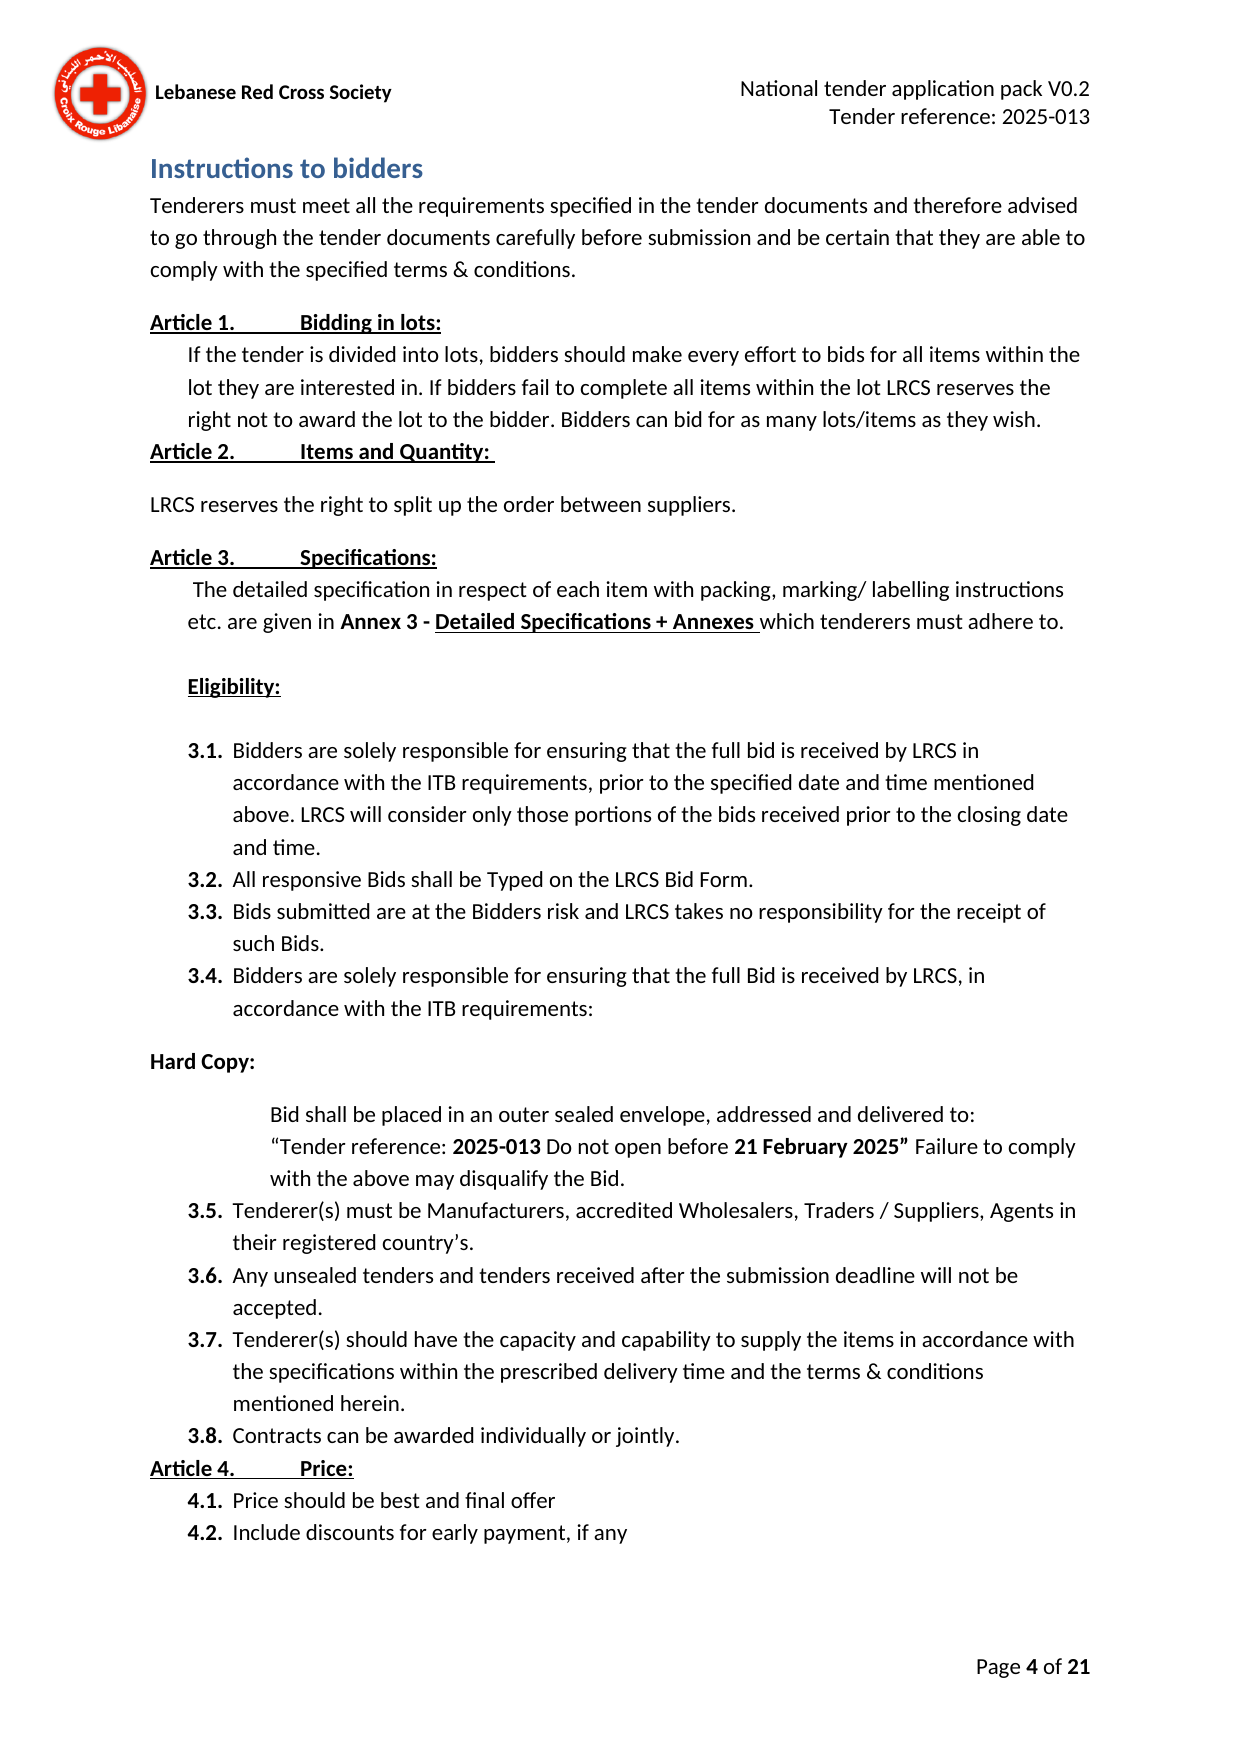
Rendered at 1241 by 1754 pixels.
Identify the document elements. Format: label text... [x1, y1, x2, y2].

list Bidding in lots: [150, 308, 1090, 336]
list Tenderer(s) should have the capacity and capability to supply the items in accordance with the specifications within the prescribed delivery time and the terms & conditions mentioned herein. [187, 1325, 1090, 1417]
text Tenderers must meet all the requirements specified in the tender documents and therefore advised to go through the tender documents carefully before submission and be certain that they are able to comply with the specified terms & conditions. [150, 191, 1090, 283]
list Price: [150, 1454, 1090, 1482]
list Bids submitted are at the Bidders risk and LRCS takes no responsibility for the receipt of such Bids. [187, 897, 1090, 957]
list Price should be best and final offer [187, 1486, 1090, 1514]
list Bidders are solely responsible for ensuring that the full bid is received by LRCS in accordance with the ITB requirements, prior to the specified date and time mentioned above. LRCS will consider only those portions of the bids received prior to the closing date and time. [187, 736, 1090, 861]
list Tenderer(s) must be Manufacturers, accredited Wholesalers, Traders / Suppliers, Agents in their registered country’s. [187, 1196, 1090, 1257]
list Bid shall be placed in an outer sealed envelope, addressed and delivered to: [270, 1100, 1090, 1128]
list Items and Quantity: [150, 437, 1090, 465]
text Hard Copy: [150, 1047, 1090, 1075]
list Include discounts for early payment, if any [187, 1518, 1090, 1546]
list “Tender reference: 2025-013 Do not open before 21 February 2025” Failure to comply with the above may disqualify the Bid. [270, 1132, 1090, 1192]
list Specifications: [150, 543, 1090, 571]
list If the tender is divided into lots, bidders should make every effort to bids for all items within the lot they are interested in. If bidders fail to complete all items within the lot LRCS reserves the right not to award the lot to the bidder. Bidders can bid for as many lots/items as they wish. [187, 341, 1090, 433]
list Bidders are solely responsible for ensuring that the full Bid is received by LRCS, in accordance with the ITB requirements: [187, 962, 1090, 1022]
list Any unsealed tenders and tenders received after the submission deadline will not be accepted. [187, 1261, 1090, 1321]
list All responsive Bids shall be Typed on the LRCS Bid Form. [187, 865, 1090, 893]
text LRCS reserves the right to split up the order between suppliers. [150, 490, 1090, 518]
list Contracts can be awarded individually or jointly. [187, 1422, 1090, 1450]
list Eligibility: [187, 672, 1090, 700]
list The detailed specification in respect of each item with packing, marking/ labelling instructions etc. are given in Annex 3 - Detailed Specifications + Annexes which tenderers must adhere to. [187, 575, 1090, 636]
subtitle Instructions to bidders [150, 150, 1090, 186]
picture [43, 39, 156, 148]
